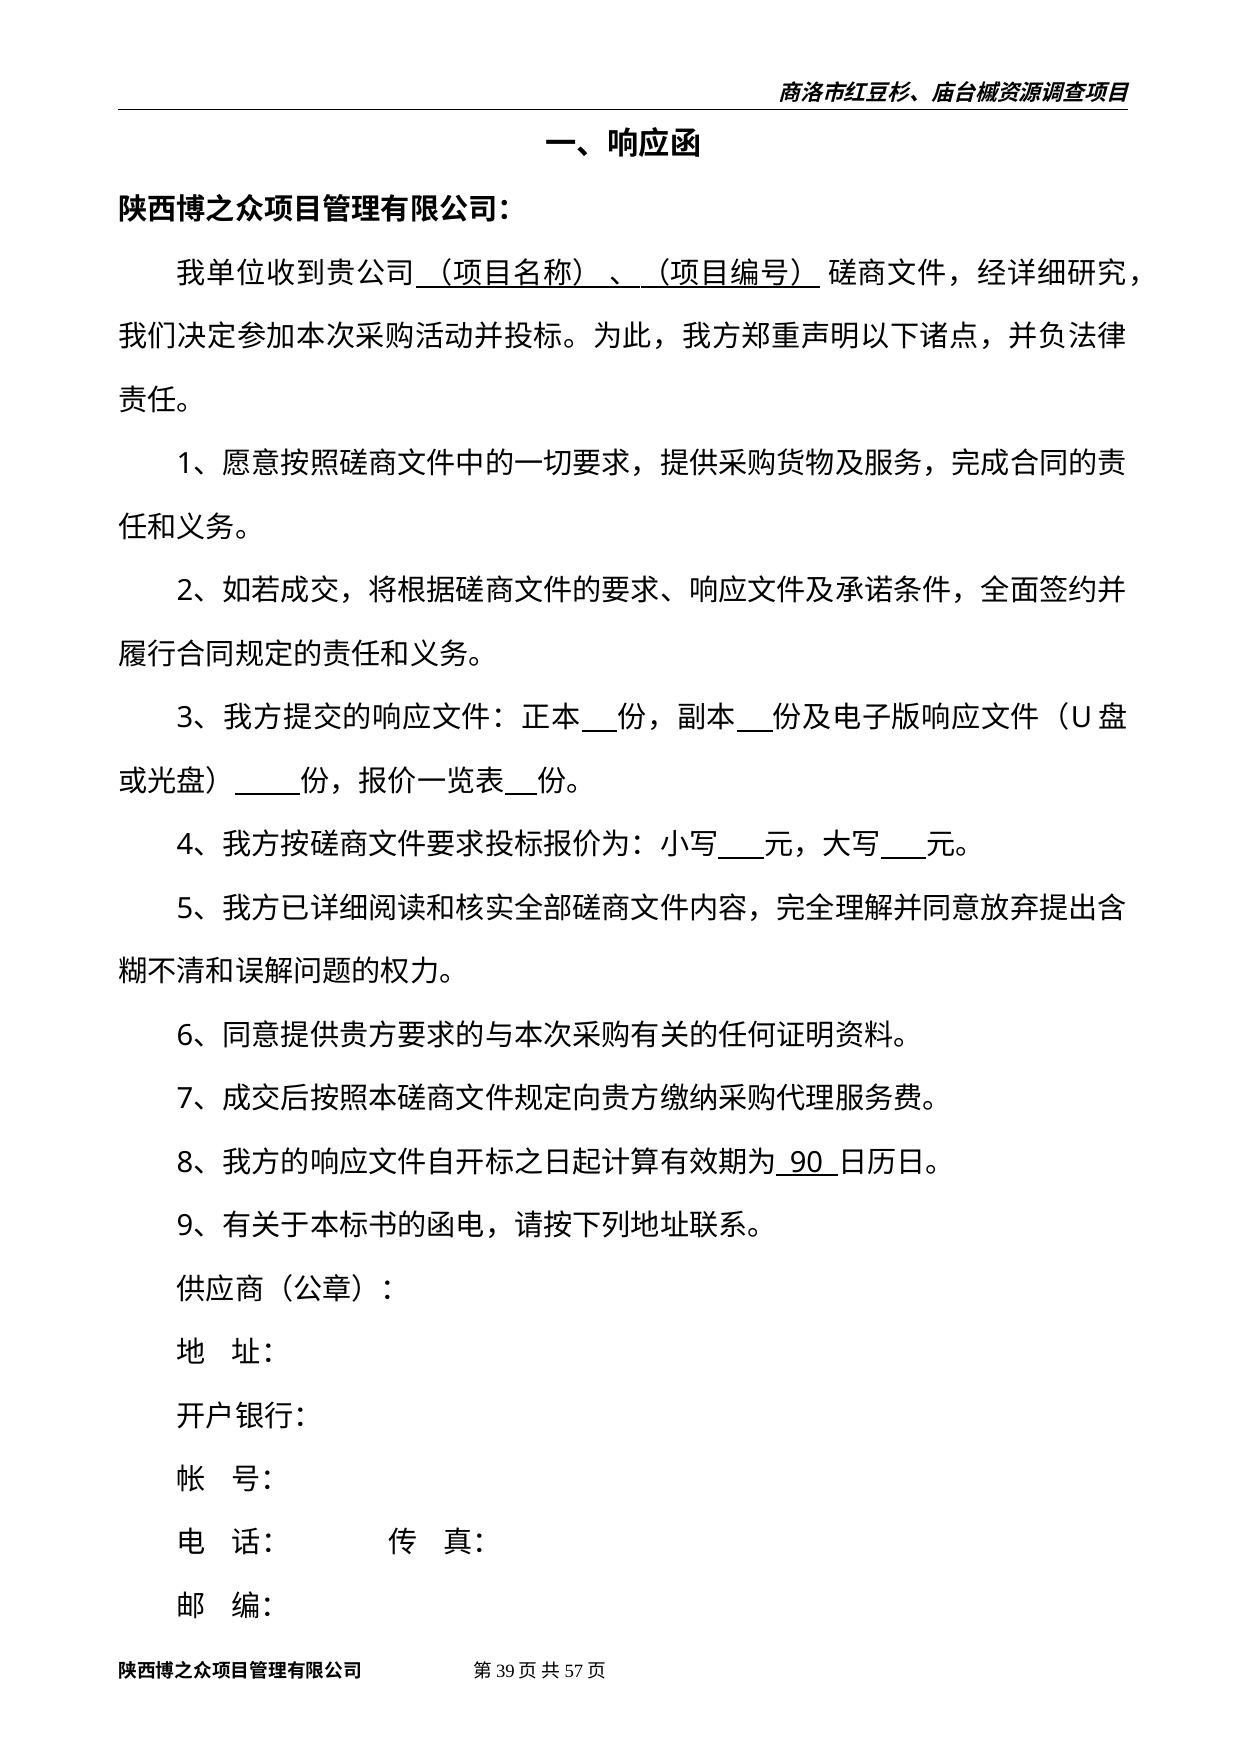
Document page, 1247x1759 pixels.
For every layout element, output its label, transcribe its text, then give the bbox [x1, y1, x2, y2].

text 供应商（公章）： [118, 1265, 1128, 1308]
text 6、同意提供贵方要求的与本次采购有关的任何证明资料。 [118, 1011, 1128, 1053]
text 电 话： 传 真： [118, 1519, 1128, 1561]
text 我单位收到贵公司 （项目名称） 、（项目编号） 磋商文件，经详细研究，我们决定参加本次采购活动并投标。为此，我方郑重声明以下诸点，并负法律责任。 [118, 249, 1128, 418]
text 陕西博之众项目管理有限公司： [118, 186, 1128, 228]
text 5、我方已详细阅读和核实全部磋商文件内容，完全理解并同意放弃提出含糊不清和误解问题的权力。 [118, 884, 1128, 990]
text 帐 号： [118, 1456, 1128, 1498]
text 邮 编： [118, 1582, 1128, 1625]
text 2、如若成交，将根据磋商文件的要求、响应文件及承诺条件，全面签约并履行合同规定的责任和义务。 [118, 567, 1128, 672]
text 8、我方的响应文件自开标之日起计算有效期为 90 日历日。 [118, 1138, 1128, 1181]
text 一、响应函 [118, 118, 1128, 163]
text 7、成交后按照本磋商文件规定向贵方缴纳采购代理服务费。 [118, 1075, 1128, 1117]
text 1、愿意按照磋商文件中的一切要求，提供采购货物及服务，完成合同的责任和义务。 [118, 440, 1128, 546]
text 4、我方按磋商文件要求投标报价为：小写 元，大写 元。 [118, 821, 1128, 863]
text 开户银行： [118, 1392, 1128, 1434]
text 3、我方提交的响应文件：正本 份，副本 份及电子版响应文件（U盘或光盘） 份，报价一览表 份。 [118, 694, 1128, 799]
text 9、有关于本标书的函电，请按下列地址联系。 [118, 1202, 1128, 1244]
text 地 址： [118, 1329, 1128, 1371]
